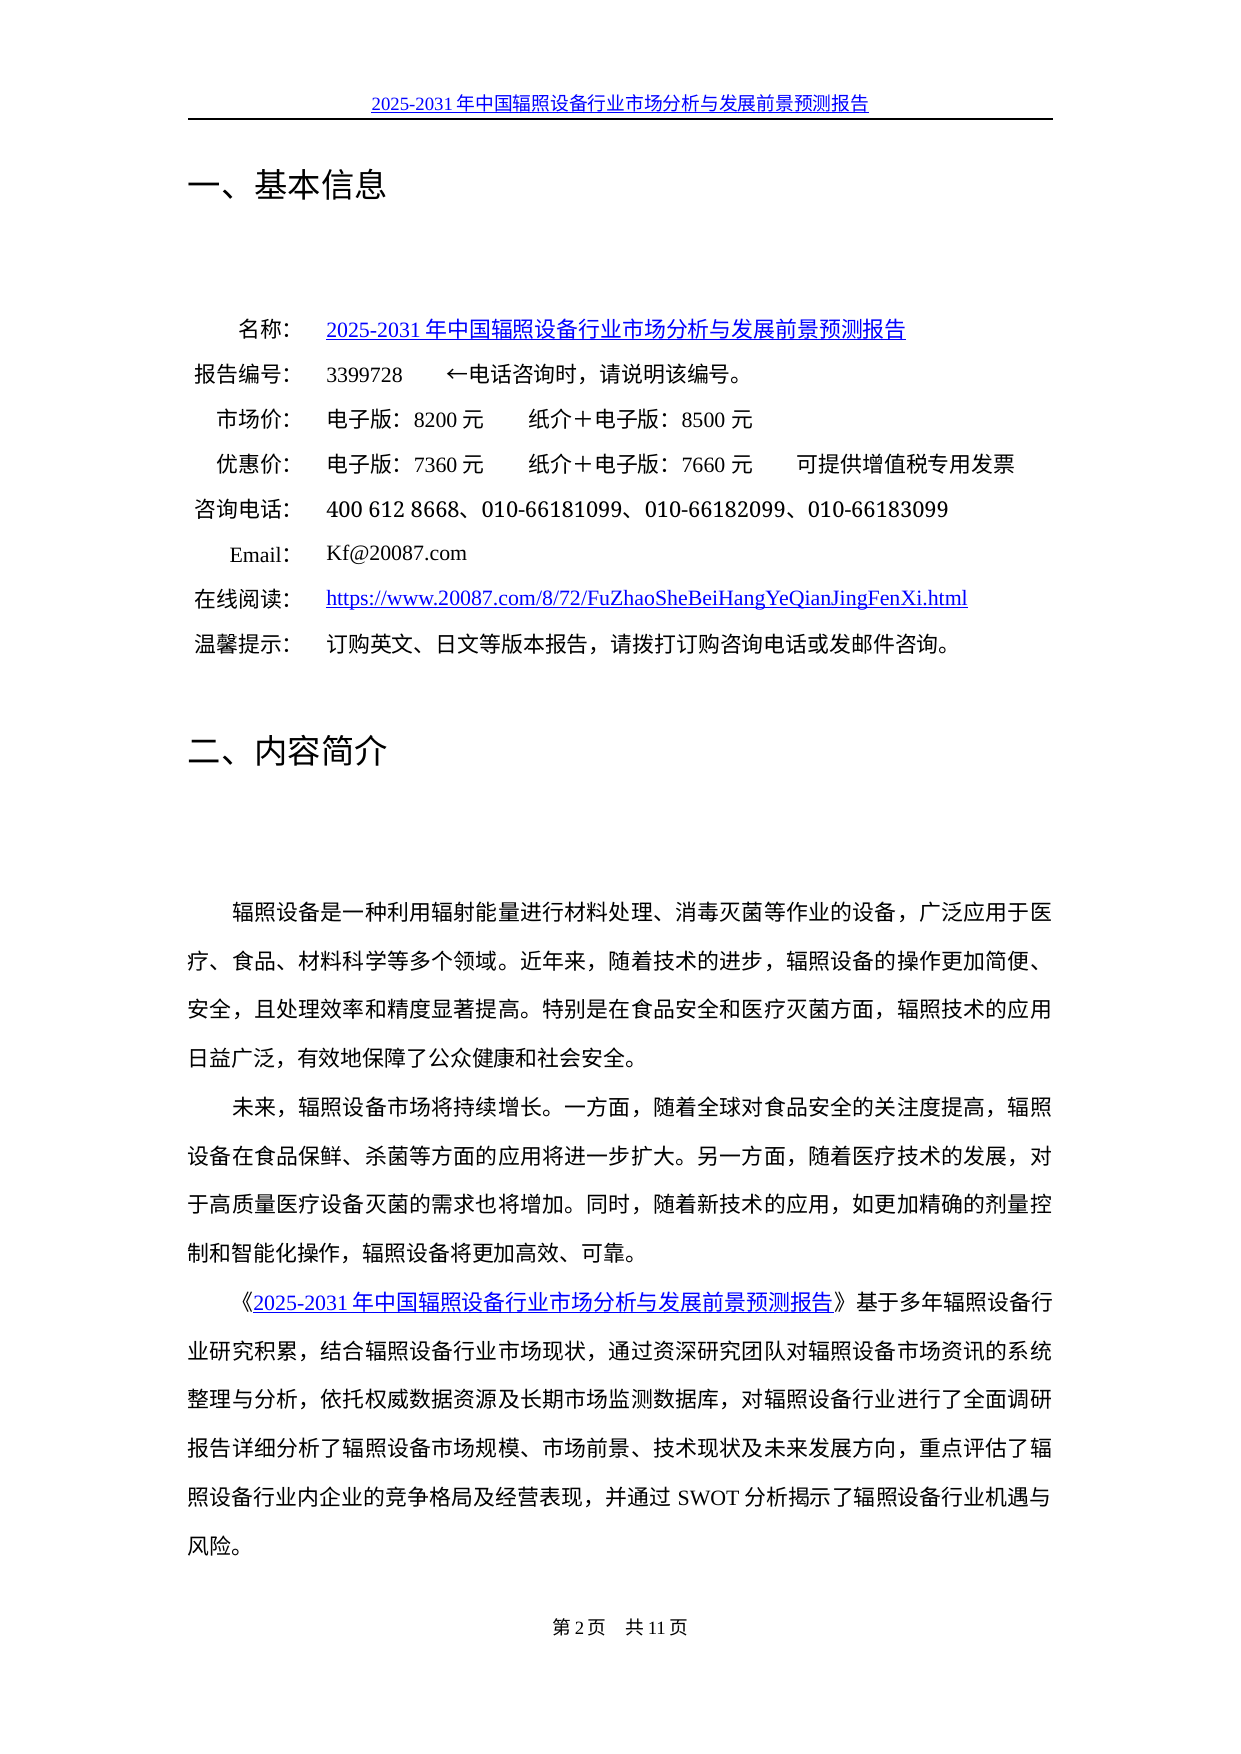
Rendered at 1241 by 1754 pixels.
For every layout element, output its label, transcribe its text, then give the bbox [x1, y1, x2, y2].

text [187, 894, 1053, 1561]
table_cell 电子版：7360 元 纸介＋电子版：7660 元 可提供增值税专用发票 [315, 447, 1073, 492]
title 一、基本信息 [187, 150, 1053, 215]
table_header 名称： [167, 312, 315, 357]
table_cell [315, 582, 1073, 627]
table_cell 电子版：8200 元 纸介＋电子版：8500 元 [315, 402, 1073, 447]
table_cell 400 612 8668、010-66181099、010-66182099、010-66183099 [315, 492, 1073, 537]
table_cell 咨询电话： [167, 492, 315, 537]
table_cell 优惠价： [167, 447, 315, 492]
table_cell Email： [167, 537, 315, 582]
title 二、内容简介 [187, 717, 1053, 782]
table_header 2025-2031年中国辐照设备行业市场分析与发展前景预测报告 [315, 312, 1073, 357]
table_cell 在线阅读： [167, 582, 315, 627]
table_cell 温馨提示： [167, 627, 315, 672]
table_cell 市场价： [167, 402, 315, 447]
table_cell 3399728 ←电话咨询时，请说明该编号。 [315, 357, 1073, 402]
table_cell 订购英文、日文等版本报告，请拨打订购咨询电话或发邮件咨询。 [315, 627, 1073, 672]
table_cell Kf@20087.com [315, 537, 1073, 582]
table_cell 报告编号： [167, 357, 315, 402]
